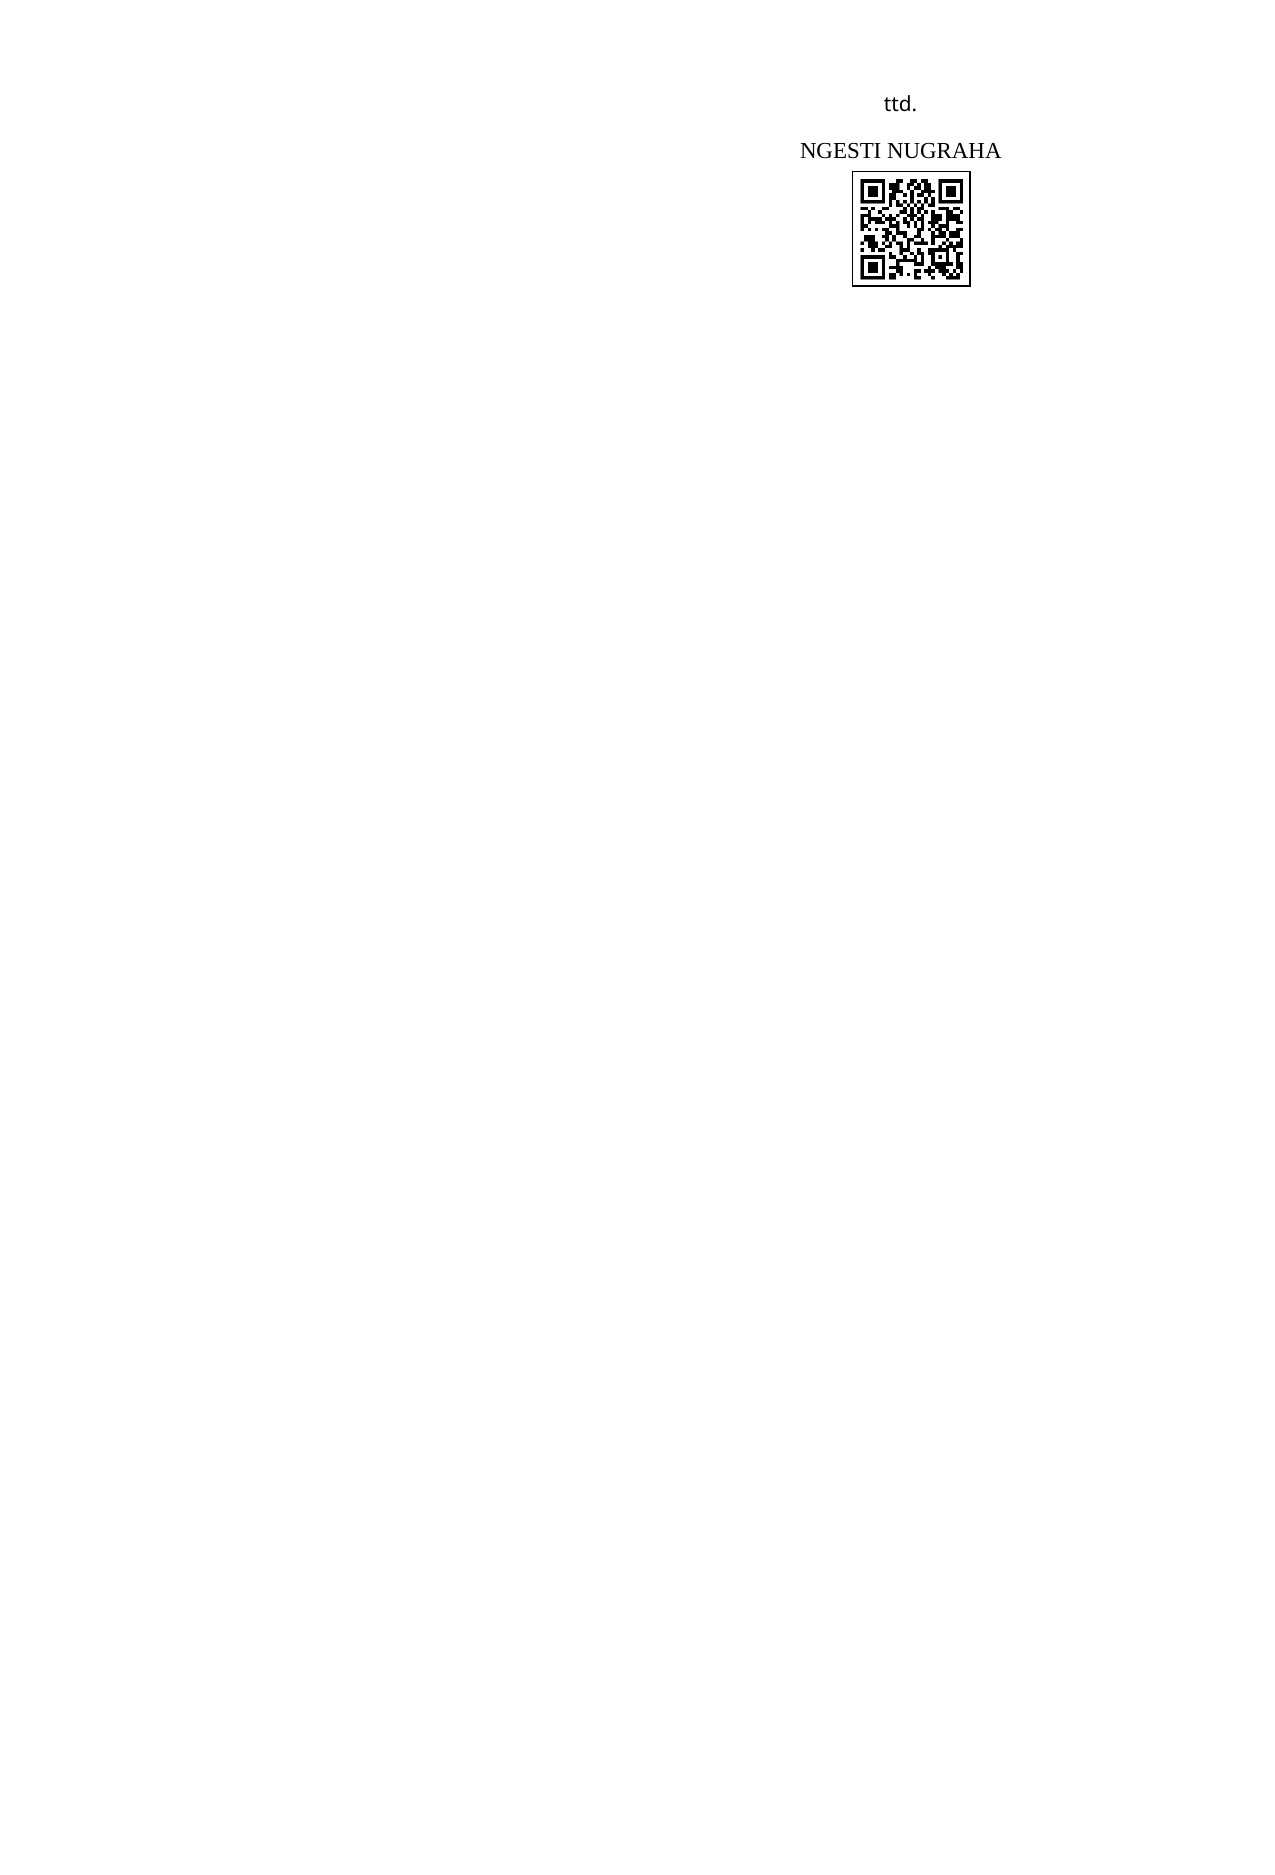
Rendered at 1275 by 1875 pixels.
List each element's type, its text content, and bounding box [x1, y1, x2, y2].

picture [853, 172, 969, 285]
text ttd. [675, 89, 1125, 117]
list NGESTI NUGRAHA [750, 137, 1125, 163]
